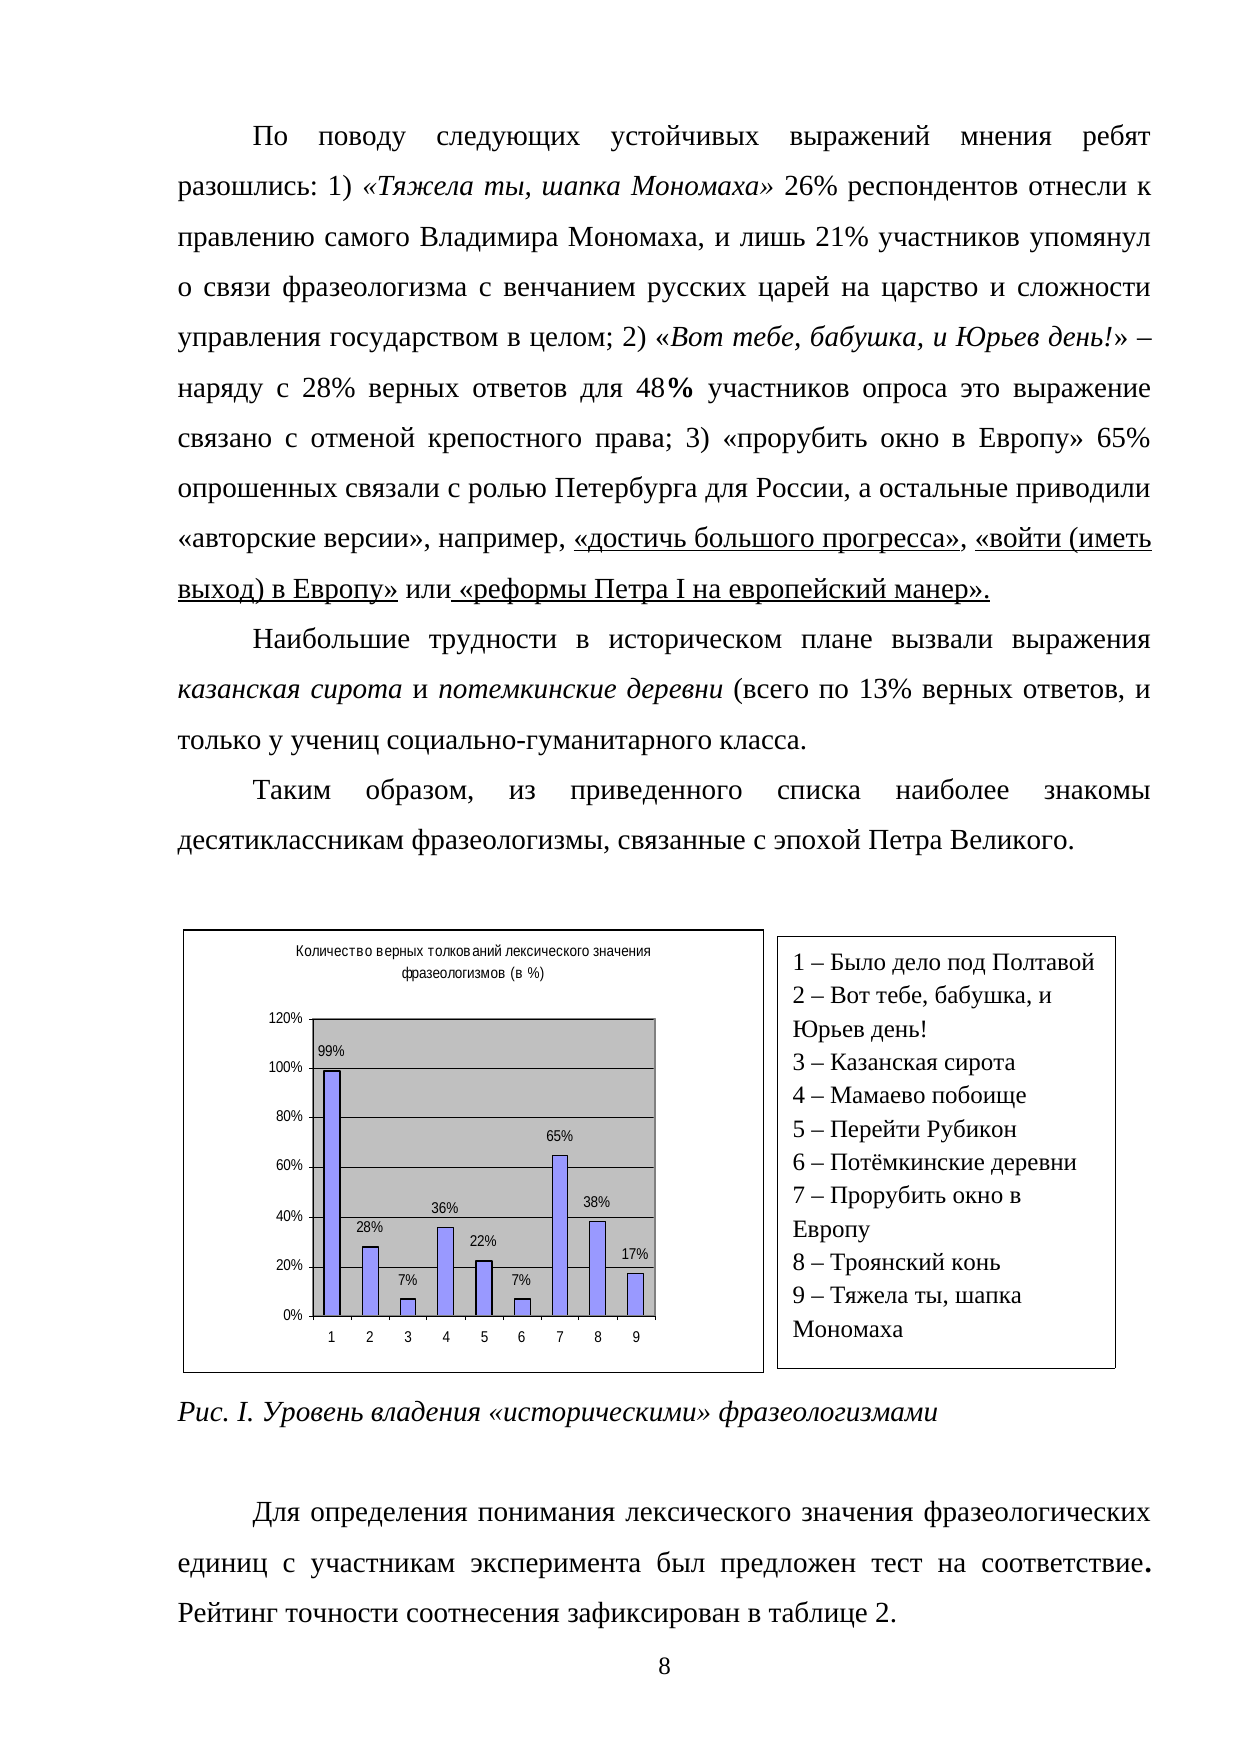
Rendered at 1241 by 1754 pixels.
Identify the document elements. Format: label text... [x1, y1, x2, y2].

text Таким образом, из приведенного списка наиболее знакомы десятиклассникам фразеологизмы, связанные с эпохой Петра Великого. [177, 772, 1152, 856]
text Наибольшие трудности в историческом плане вызвали выражения казанская сирота и потемкинские деревни (всего по 13% верных ответов, и только у учениц социально-гуманитарного класса. [177, 621, 1152, 755]
text По поводу следующих устойчивых выражений мнения ребят разошлись: 1) «Тяжела ты, шапка Мономаха» 26% респондентов отнесли к правлению самого Владимира Мономаха, и лишь 21% участников упомянул о связи фразеологизма с венчанием русских царей на царство и сложности управления государством в целом; 2) «Вот тебе, бабушка, и Юрьев день!» – наряду с 28% верных ответов для 48% участников опроса это выражение связано с отменой крепостного права; 3) «прорубить окно в Европу» 65% опрошенных связали с ролью Петербурга для России, а остальные приводили «авторские версии», например, «достичь большого прогресса», «войти (иметь выход) в Европу» или «реформы Петра I на европейский манер». [177, 118, 1152, 604]
text Рис. I. Уровень владения «историческими» фразеологизмами [177, 1394, 1152, 1427]
text Для определения понимания лексического значения фразеологических единиц с участникам эксперимента был предложен тест на соответствие. Рейтинг точности соотнесения зафиксирован в таблице 2. [177, 1494, 1152, 1629]
